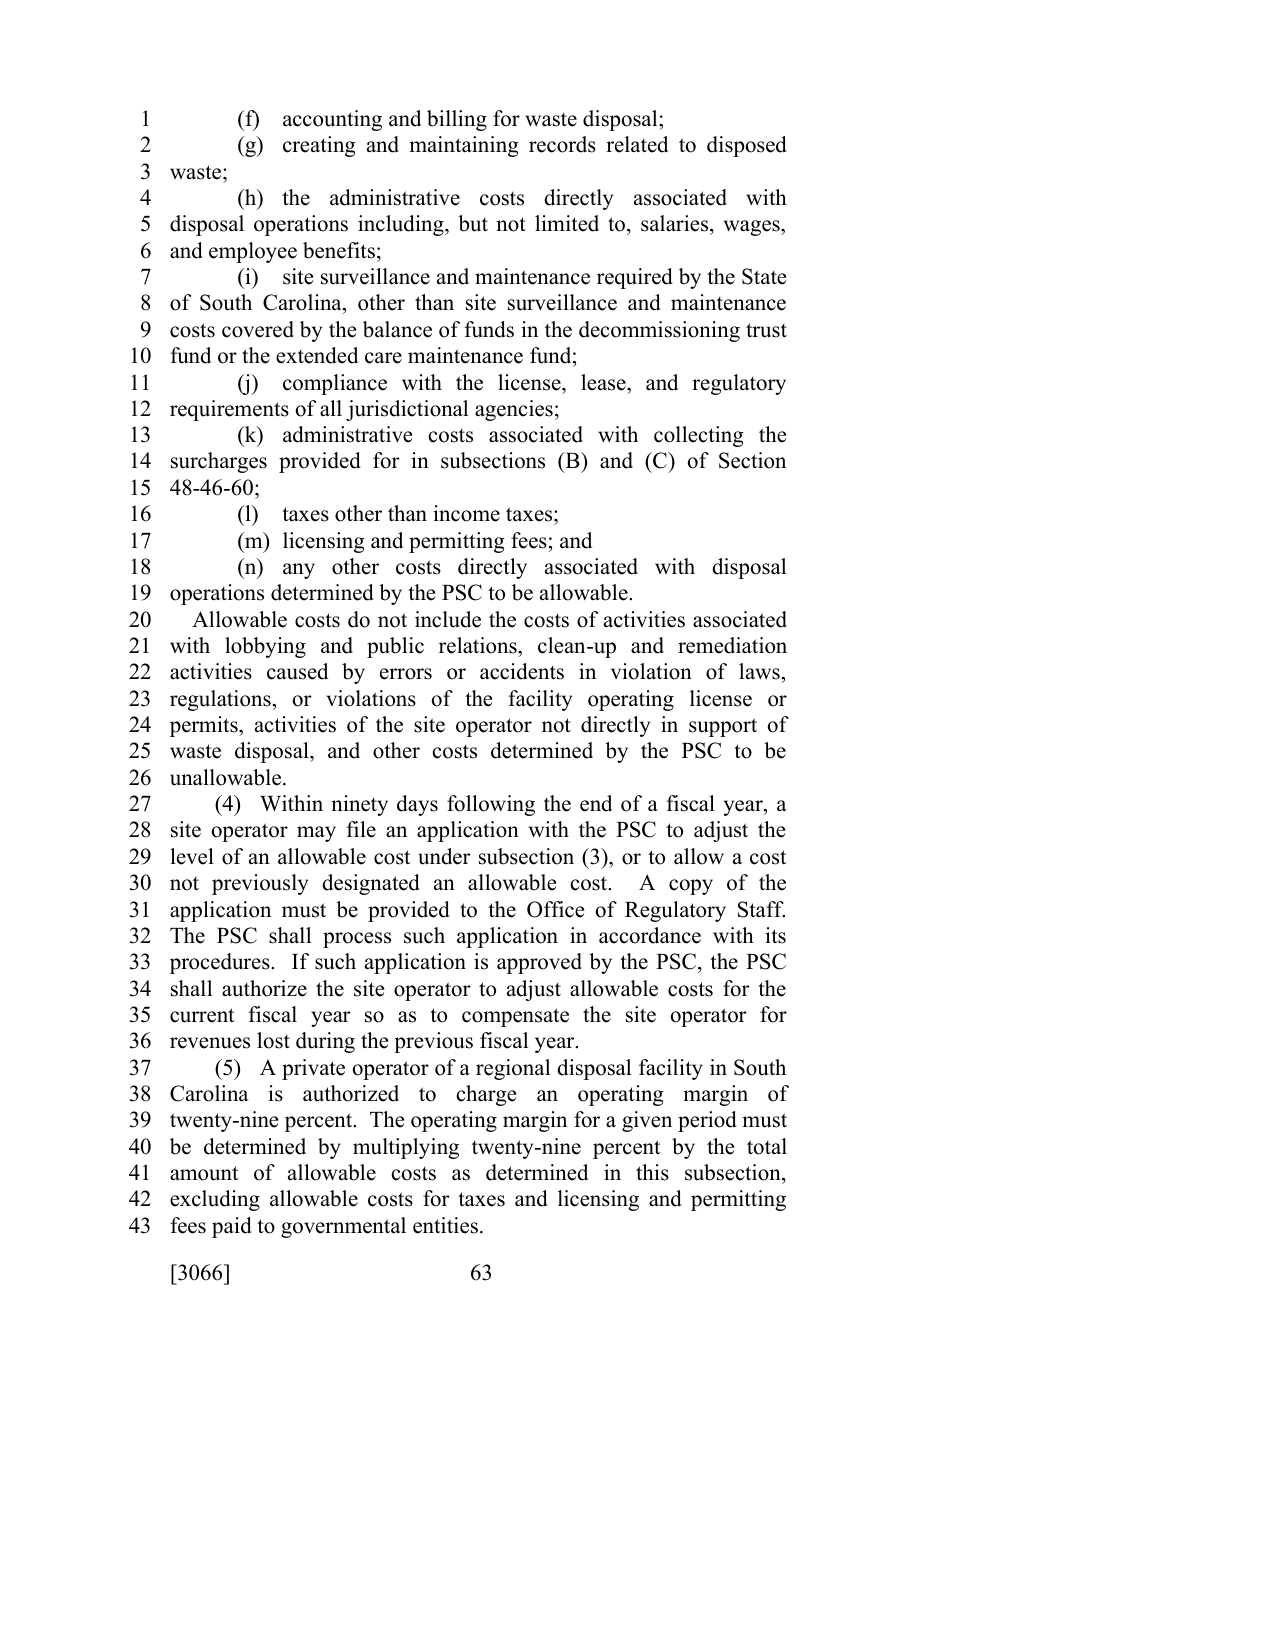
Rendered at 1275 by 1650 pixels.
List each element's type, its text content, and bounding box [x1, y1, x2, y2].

text (n) any other costs directly associated with disposal operations determined by the PSC to be allowable. [169, 553, 787, 606]
text Allowable costs do not include the costs of activities associated with lobbying and public relations, clean-up and remediation activities caused by errors or accidents in violation of laws, regulations, or violations of the facility operating license or permits, activities of the site operator not directly in support of waste disposal, and other costs determined by the PSC to be unallowable. [169, 606, 787, 790]
text (g) creating and maintaining records related to disposed waste; [169, 131, 787, 184]
text (m) licensing and permitting fees; and [169, 527, 787, 553]
text (4) Within ninety days following the end of a fiscal year, a site operator may file an application with the PSC to adjust the level of an allowable cost under subsection (3), or to allow a cost not previously designated an allowable cost. A copy of the application must be provided to the Office of Regulatory Staff. The PSC shall process such application in accordance with its procedures. If such application is approved by the PSC, the PSC shall authorize the site operator to adjust allowable costs for the current fiscal year so as to compensate the site operator for revenues lost during the previous fiscal year. [169, 790, 787, 1054]
text (k) administrative costs associated with collecting the surcharges provided for in subsections (B) and (C) of Section 48-46-60; [169, 421, 787, 500]
text (f) accounting and billing for waste disposal; [169, 105, 787, 131]
text (5) A private operator of a regional disposal facility in South Carolina is authorized to charge an operating margin of twenty-nine percent. The operating margin for a given period must be determined by multiplying twenty-nine percent by the total amount of allowable costs as determined in this subsection, excluding allowable costs for taxes and licensing and permitting fees paid to governmental entities. [169, 1054, 787, 1238]
text (h) the administrative costs directly associated with disposal operations including, but not limited to, salaries, wages, and employee benefits; [169, 184, 787, 263]
text (l) taxes other than income taxes; [169, 500, 787, 527]
text (j) compliance with the license, lease, and regulatory requirements of all jurisdictional agencies; [169, 368, 787, 421]
text (i) site surveillance and maintenance required by the State of South Carolina, other than site surveillance and maintenance costs covered by the balance of funds in the decommissioning trust fund or the extended care maintenance fund; [169, 263, 787, 368]
